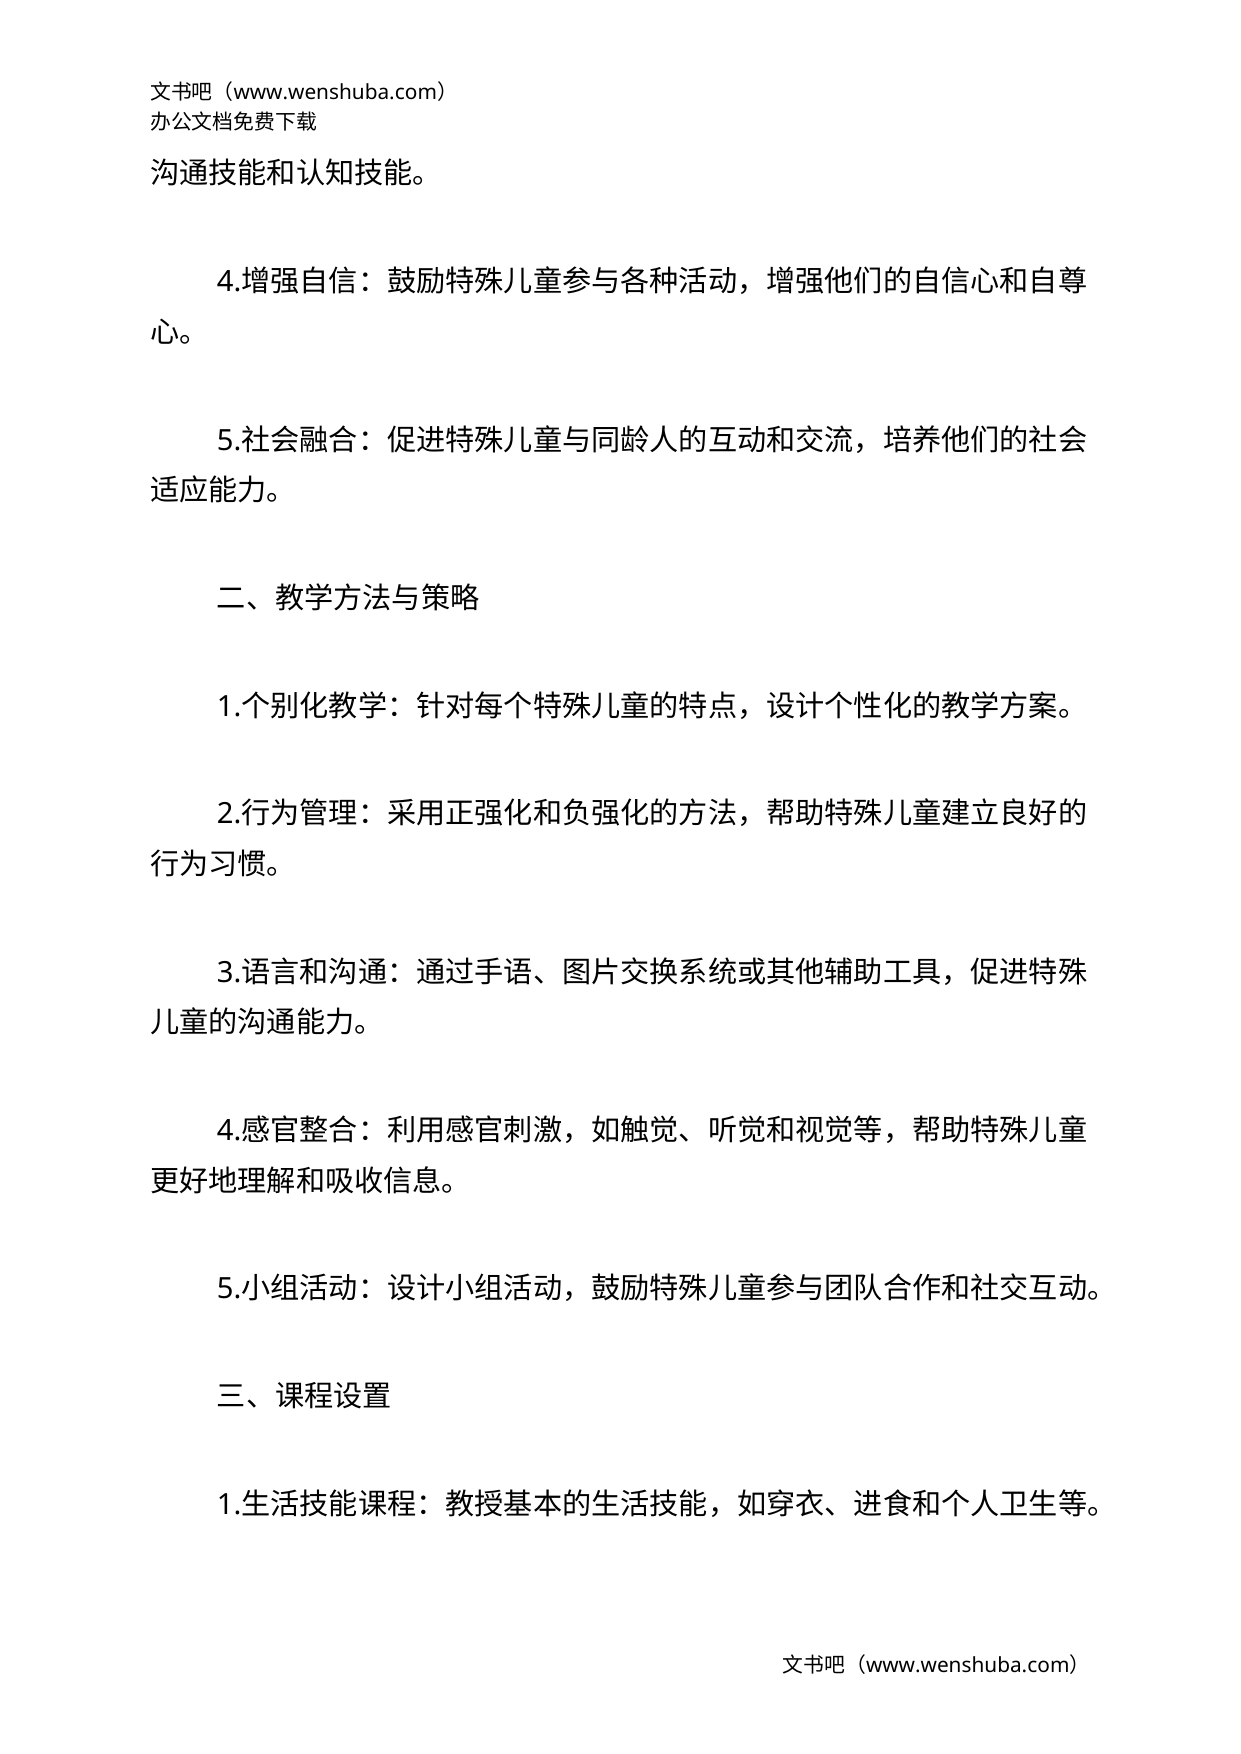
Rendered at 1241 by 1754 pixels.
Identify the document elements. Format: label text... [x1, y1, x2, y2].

text 1.生活技能课程：教授基本的生活技能，如穿衣、进食和个人卫生等。 [150, 1480, 1090, 1523]
text 4.感官整合：利用感官刺激，如触觉、听觉和视觉等，帮助特殊儿童更好地理解和吸收信息。 [150, 1107, 1090, 1200]
text 5.社会融合：促进特殊儿童与同龄人的互动和交流，培养他们的社会适应能力。 [150, 416, 1090, 509]
text 4.增强自信：鼓励特殊儿童参与各种活动，增强他们的自信心和自尊心。 [150, 258, 1090, 351]
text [150, 150, 1090, 192]
text 3.语言和沟通：通过手语、图片交换系统或其他辅助工具，促进特殊儿童的沟通能力。 [150, 948, 1090, 1041]
text 三、课程设置 [150, 1373, 1090, 1415]
text 1.个别化教学：针对每个特殊儿童的特点，设计个性化的教学方案。 [150, 682, 1090, 724]
text 2.行为管理：采用正强化和负强化的方法，帮助特殊儿童建立良好的行为习惯。 [150, 790, 1090, 883]
text 5.小组活动：设计小组活动，鼓励特殊儿童参与团队合作和社交互动。 [150, 1265, 1090, 1307]
text 二、教学方法与策略 [150, 574, 1090, 617]
